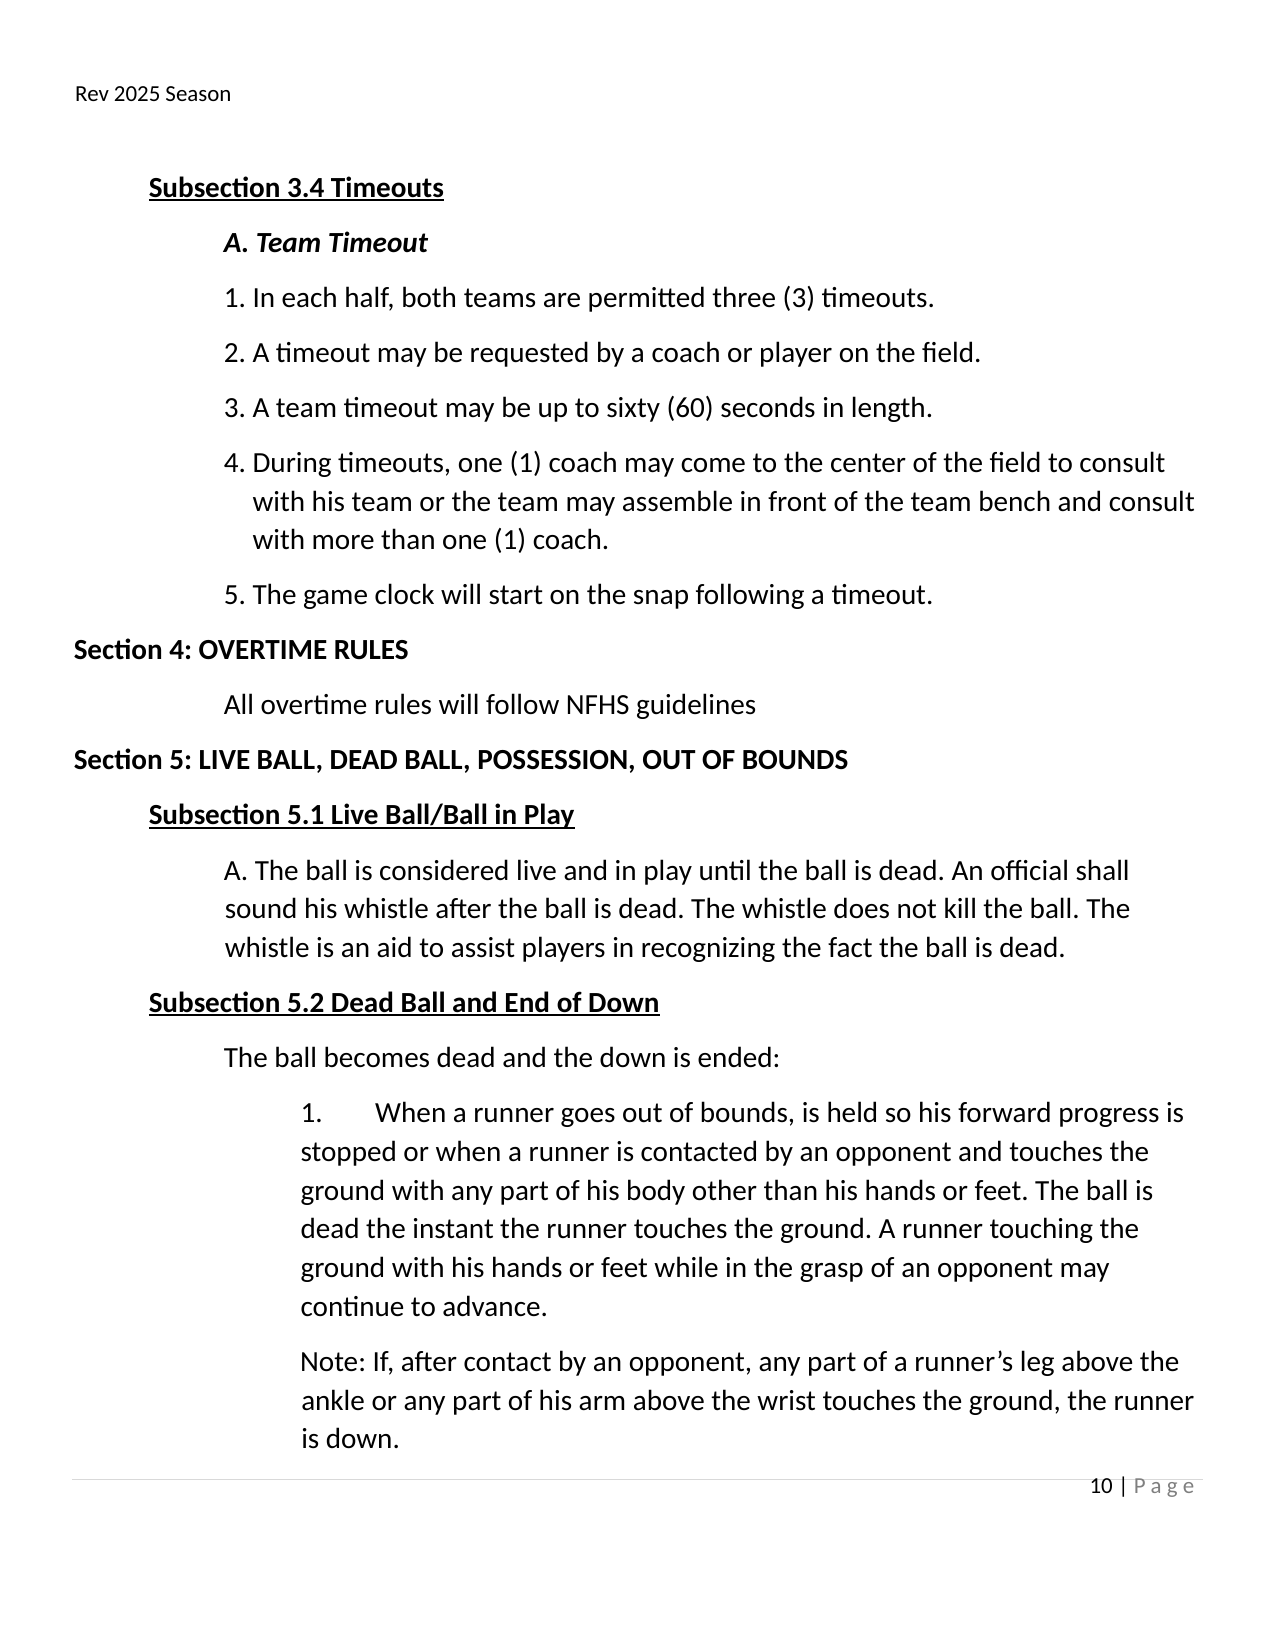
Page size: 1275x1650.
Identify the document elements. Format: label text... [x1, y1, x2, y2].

text A. The ball is considered live and in play until the ball is dead. An official shall sound his whistle after the ball is dead. The whistle does not kill the ball. The whistle is an aid to assist players in recognizing the fact the ball is dead. [223, 852, 1200, 965]
subtitle Subsection 5.1 Live Ball/Ball in Play [148, 796, 1200, 832]
subtitle Subsection 3.4 Timeouts [148, 169, 1200, 204]
subtitle Subsection 5.2 Dead Ball and End of Down [148, 984, 1200, 1020]
text Section 4: OVERTIME RULES [73, 631, 1200, 667]
text Note: If, after contact by an opponent, any part of a runner’s leg above the ankle or any part of his arm above the wrist touches the ground, the runner is down. [300, 1343, 1200, 1456]
list In each half, both teams are permitted three (3) timeouts. [223, 279, 1200, 314]
text The ball becomes dead and the down is ended: [223, 1039, 1200, 1075]
list A team timeout may be up to sixty (60) seconds in length. [223, 389, 1200, 424]
list During timeouts, one (1) coach may come to the center of the field to consult with his team or the team may assemble in front of the team bench and consult with more than one (1) coach. [223, 444, 1200, 557]
subtitle Section 5: LIVE BALL, DEAD BALL, POSSESSION, OUT OF BOUNDS [73, 741, 1200, 777]
subtitle A. Team Timeout [223, 224, 1200, 259]
list The game clock will start on the snap following a timeout. [223, 576, 1200, 612]
list When a runner goes out of bounds, is held so his forward progress is stopped or when a runner is contacted by an opponent and touches the ground with any part of his body other than his hands or feet. The ball is dead the instant the runner touches the ground. A runner touching the ground with his hands or feet while in the grasp of an opponent may continue to advance. [300, 1094, 1200, 1323]
list A timeout may be requested by a coach or player on the field. [223, 334, 1200, 369]
text All overtime rules will follow NFHS guidelines [223, 686, 1200, 722]
